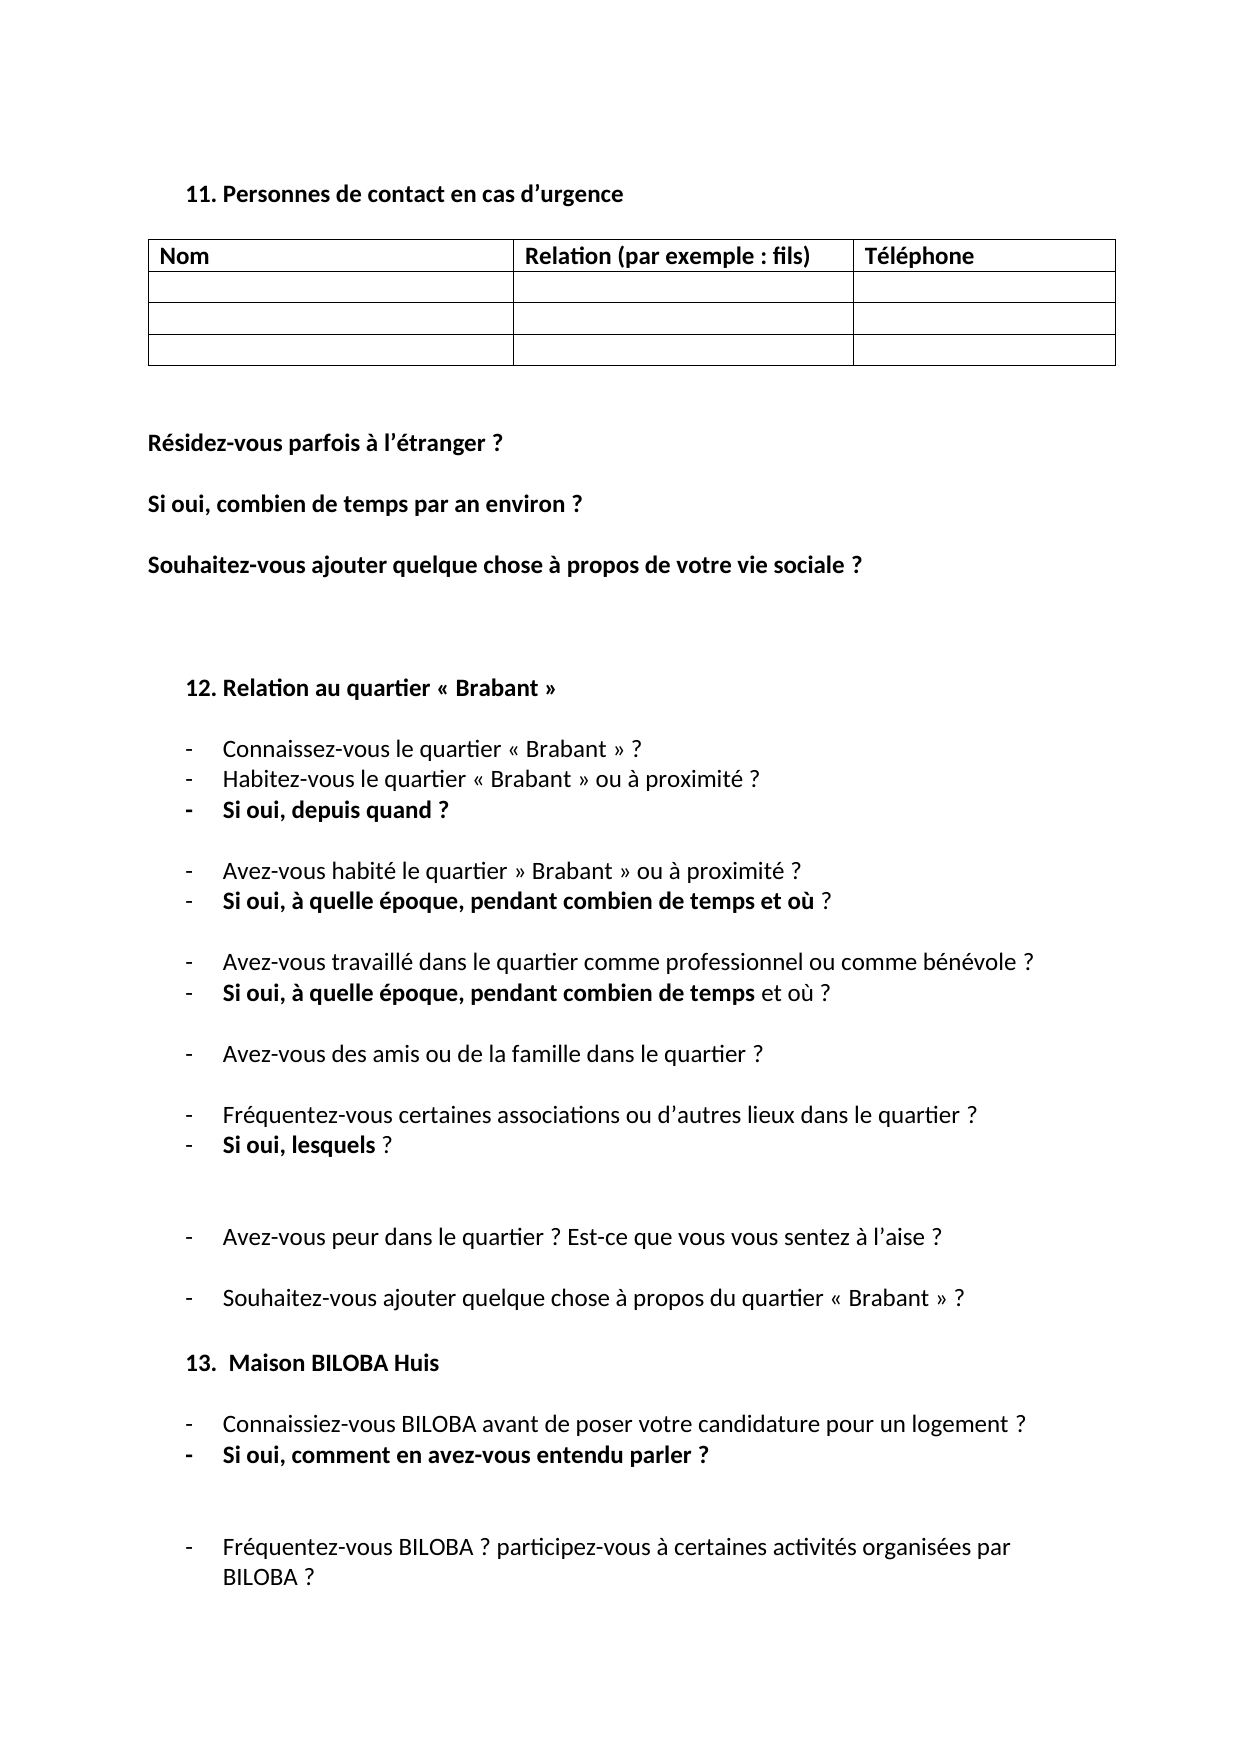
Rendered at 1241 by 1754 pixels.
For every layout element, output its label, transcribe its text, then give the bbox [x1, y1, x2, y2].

table_cell [514, 303, 853, 334]
table_cell [149, 303, 513, 334]
list Relation au quartier « Brabant » [185, 672, 1093, 702]
list Avez-vous des amis ou de la famille dans le quartier ? [185, 1038, 1093, 1068]
table_cell [854, 335, 1115, 365]
list Fréquentez-vous BILOBA ? participez-vous à certaines activités organisées par BILOBA ? [185, 1531, 1093, 1592]
table_header Nom [149, 240, 513, 271]
list Avez-vous travaillé dans le quartier comme professionnel ou comme bénévole ? [185, 946, 1093, 977]
text Résidez-vous parfois à l’étranger ? [148, 427, 1093, 458]
list Habitez-vous le quartier « Brabant » ou à proximité ? [185, 763, 1093, 794]
table_header Téléphone [854, 240, 1115, 271]
list Connaissiez-vous BILOBA avant de poser votre candidature pour un logement ? [185, 1409, 1093, 1439]
list Avez-vous habité le quartier » Brabant » ou à proximité ? [185, 855, 1093, 885]
list Maison BILOBA Huis [185, 1348, 1093, 1378]
list Si oui, lesquels ? [185, 1129, 1093, 1160]
table_cell [854, 272, 1115, 302]
list Si oui, comment en avez-vous entendu parler ? [185, 1439, 1093, 1470]
list Si oui, depuis quand ? [185, 794, 1093, 824]
list Si oui, à quelle époque, pendant combien de temps et où ? [185, 885, 1093, 916]
list Si oui, à quelle époque, pendant combien de temps et où ? [185, 977, 1093, 1007]
text Souhaitez-vous ajouter quelque chose à propos de votre vie sociale ? [148, 549, 1093, 580]
list Souhaitez-vous ajouter quelque chose à propos du quartier « Brabant » ? [185, 1282, 1093, 1313]
table_cell [149, 272, 513, 302]
list Avez-vous peur dans le quartier ? Est-ce que vous vous sentez à l’aise ? [185, 1221, 1093, 1252]
table_cell [149, 335, 513, 365]
table_cell [514, 272, 853, 302]
table_cell [514, 335, 853, 365]
list Personnes de contact en cas d’urgence [185, 178, 1093, 209]
table_cell [854, 303, 1115, 334]
text Si oui, combien de temps par an environ ? [148, 488, 1093, 519]
list Connaissez-vous le quartier « Brabant » ? [185, 733, 1093, 763]
list Fréquentez-vous certaines associations ou d’autres lieux dans le quartier ? [185, 1099, 1093, 1129]
table_header Relation (par exemple : fils) [514, 240, 853, 271]
